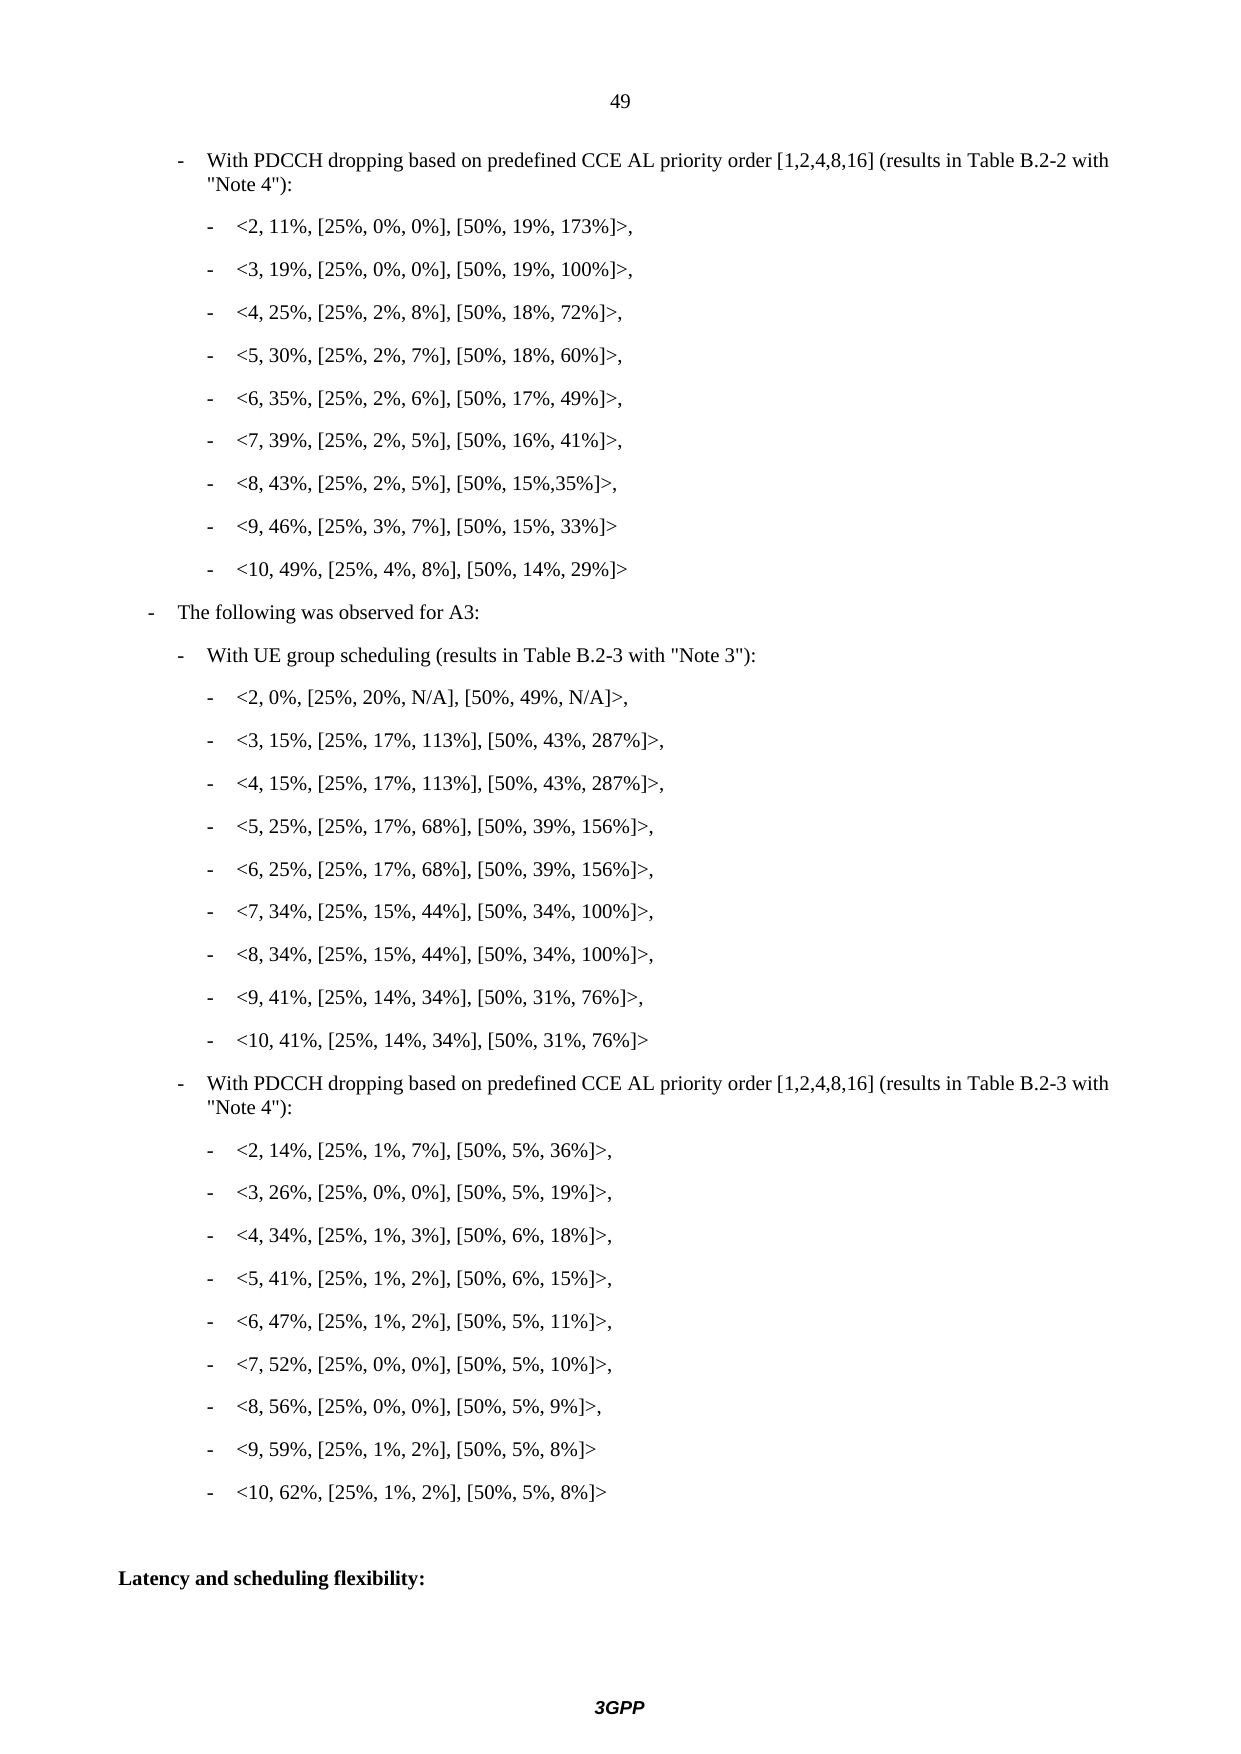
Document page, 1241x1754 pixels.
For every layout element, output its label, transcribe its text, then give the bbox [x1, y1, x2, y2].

text - <8, 56%, [25%, 0%, 0%], [50%, 5%, 9%]>, [207, 1394, 1122, 1418]
text - <10, 41%, [25%, 14%, 34%], [50%, 31%, 76%]> [207, 1028, 1122, 1052]
text - With PDCCH dropping based on predefined CCE AL priority order [1,2,4,8,16] (results in Table B.2-3 with "Note 4"): [177, 1071, 1122, 1119]
text - <7, 34%, [25%, 15%, 44%], [50%, 34%, 100%]>, [207, 899, 1122, 923]
text - <4, 15%, [25%, 17%, 113%], [50%, 43%, 287%]>, [207, 771, 1122, 795]
text - <2, 14%, [25%, 1%, 7%], [50%, 5%, 36%]>, [207, 1137, 1122, 1162]
text - <9, 46%, [25%, 3%, 7%], [50%, 15%, 33%]> [207, 514, 1122, 538]
text - <10, 62%, [25%, 1%, 2%], [50%, 5%, 8%]> [207, 1480, 1122, 1504]
text - <10, 49%, [25%, 4%, 8%], [50%, 14%, 29%]> [207, 557, 1122, 581]
text - With UE group scheduling (results in Table B.2-3 with "Note 3"): [177, 642, 1122, 667]
text Latency and scheduling flexibility: [118, 1566, 1122, 1590]
text - <3, 19%, [25%, 0%, 0%], [50%, 19%, 100%]>, [207, 257, 1122, 281]
text - <3, 26%, [25%, 0%, 0%], [50%, 5%, 19%]>, [207, 1180, 1122, 1204]
text - <4, 34%, [25%, 1%, 3%], [50%, 6%, 18%]>, [207, 1223, 1122, 1247]
text - <6, 25%, [25%, 17%, 68%], [50%, 39%, 156%]>, [207, 857, 1122, 881]
text - <8, 34%, [25%, 15%, 44%], [50%, 34%, 100%]>, [207, 942, 1122, 966]
text - <9, 41%, [25%, 14%, 34%], [50%, 31%, 76%]>, [207, 985, 1122, 1009]
text - <8, 43%, [25%, 2%, 5%], [50%, 15%,35%]>, [207, 471, 1122, 495]
text - <5, 41%, [25%, 1%, 2%], [50%, 6%, 15%]>, [207, 1266, 1122, 1290]
text - <5, 25%, [25%, 17%, 68%], [50%, 39%, 156%]>, [207, 814, 1122, 838]
text - With PDCCH dropping based on predefined CCE AL priority order [1,2,4,8,16] (results in Table B.2-2 with "Note 4"): [177, 147, 1122, 196]
text - <6, 35%, [25%, 2%, 6%], [50%, 17%, 49%]>, [207, 386, 1122, 410]
text - <9, 59%, [25%, 1%, 2%], [50%, 5%, 8%]> [207, 1437, 1122, 1461]
text - <4, 25%, [25%, 2%, 8%], [50%, 18%, 72%]>, [207, 300, 1122, 324]
text - <7, 39%, [25%, 2%, 5%], [50%, 16%, 41%]>, [207, 428, 1122, 452]
text - <6, 47%, [25%, 1%, 2%], [50%, 5%, 11%]>, [207, 1309, 1122, 1333]
text - <2, 0%, [25%, 20%, N/A], [50%, 49%, N/A]>, [207, 685, 1122, 709]
text - <3, 15%, [25%, 17%, 113%], [50%, 43%, 287%]>, [207, 728, 1122, 752]
text - <5, 30%, [25%, 2%, 7%], [50%, 18%, 60%]>, [207, 343, 1122, 367]
text - The following was observed for A3: [148, 600, 1122, 624]
text - <2, 11%, [25%, 0%, 0%], [50%, 19%, 173%]>, [207, 214, 1122, 238]
text - <7, 52%, [25%, 0%, 0%], [50%, 5%, 10%]>, [207, 1352, 1122, 1376]
